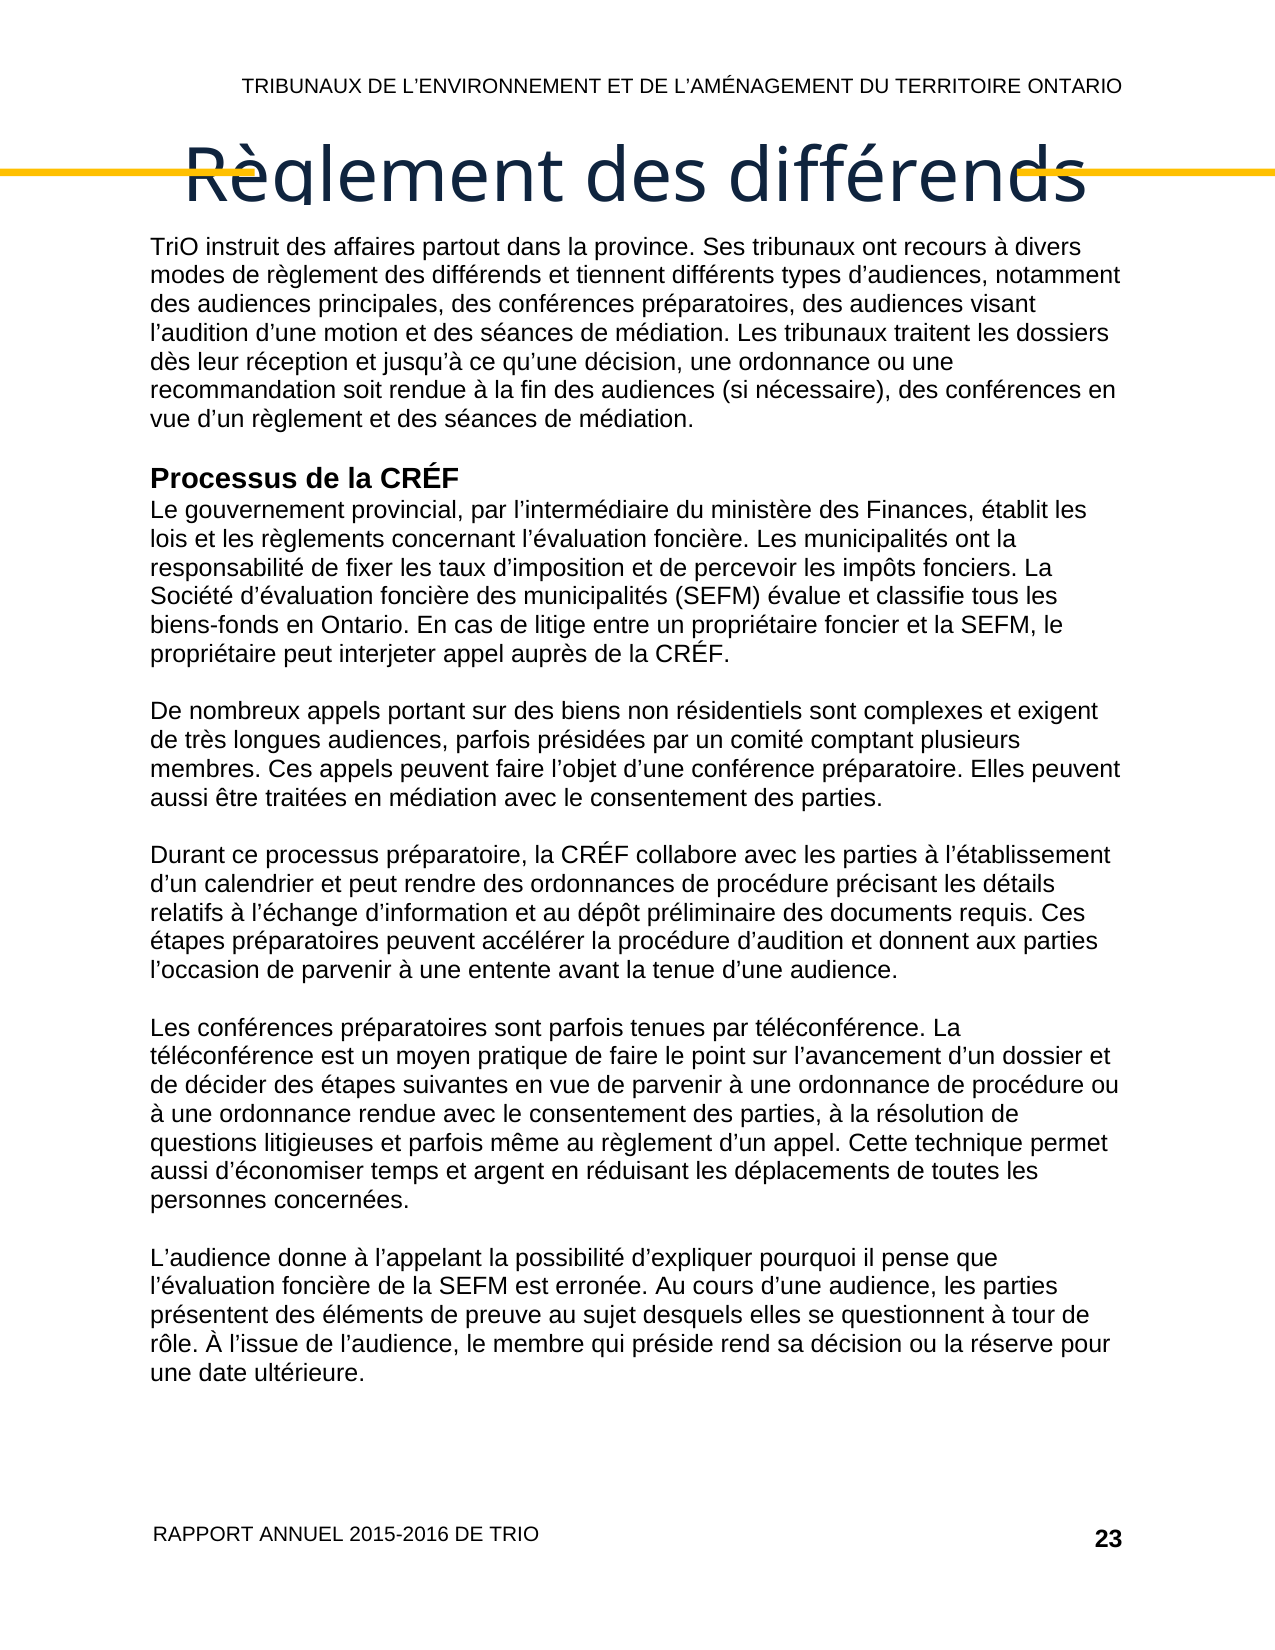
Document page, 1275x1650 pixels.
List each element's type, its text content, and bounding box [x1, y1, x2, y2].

text TriO instruit des affaires partout dans la province. Ses tribunaux ont recours à divers modes de règlement des différends et tiennent différents types d’audiences, notamment des audiences principales, des conférences préparatoires, des audiences visant l’audition d’une motion et des séances de médiation. Les tribunaux traitent les dossiers dès leur réception et jusqu’à ce qu’une décision, une ordonnance ou une recommandation soit rendue à la fin des audiences (si nécessaire), des conférences en vue d’un règlement et des séances de médiation. [150, 231, 1122, 433]
text Le gouvernement provincial, par l’intermédiaire du ministère des Finances, établit les lois et les règlements concernant l’évaluation foncière. Les municipalités ont la responsabilité de fixer les taux d’imposition et de percevoir les impôts fonciers. La Société d’évaluation foncière des municipalités (SEFM) évalue et classifie tous les biens-fonds en Ontario. En cas de litige entre un propriétaire foncier et la SEFM, le propriétaire peut interjeter appel auprès de la CRÉF. [150, 495, 1122, 667]
text De nombreux appels portant sur des biens non résidentiels sont complexes et exigent de très longues audiences, parfois présidées par un comité comptant plusieurs membres. Ces appels peuvent faire l’objet d’une conférence préparatoire. Elles peuvent aussi être traitées en médiation avec le consentement des parties. [150, 696, 1122, 811]
text Processus de la CRÉF [150, 461, 1122, 495]
text Les conférences préparatoires sont parfois tenues par téléconférence. La téléconférence est un moyen pratique de faire le point sur l’avancement d’un dossier et de décider des étapes suivantes en vue de parvenir à une ordonnance de procédure ou à une ordonnance rendue avec le consentement des parties, à la résolution de questions litigieuses et parfois même au règlement d’un appel. Cette technique permet aussi d’économiser temps et argent en réduisant les déplacements de toutes les personnes concernées. [150, 1012, 1122, 1214]
text L’audience donne à l’appelant la possibilité d’expliquer pourquoi il pense que l’évaluation foncière de la SEFM est erronée. Au cours d’une audience, les parties présentent des éléments de preuve au sujet desquels elles se questionnent à tour de rôle. À l’issue de l’audience, le membre qui préside rend sa décision ou la réserve pour une date ultérieure. [150, 1242, 1122, 1386]
text Durant ce processus préparatoire, la CRÉF collabore avec les parties à l’établissement d’un calendrier et peut rendre des ordonnances de procédure précisant les détails relatifs à l’échange d’information et au dépôt préliminaire des documents requis. Ces étapes préparatoires peuvent accélérer la procédure d’audition et donnent aux parties l’occasion de parvenir à une entente avant la tenue d’une audience. [150, 840, 1122, 984]
